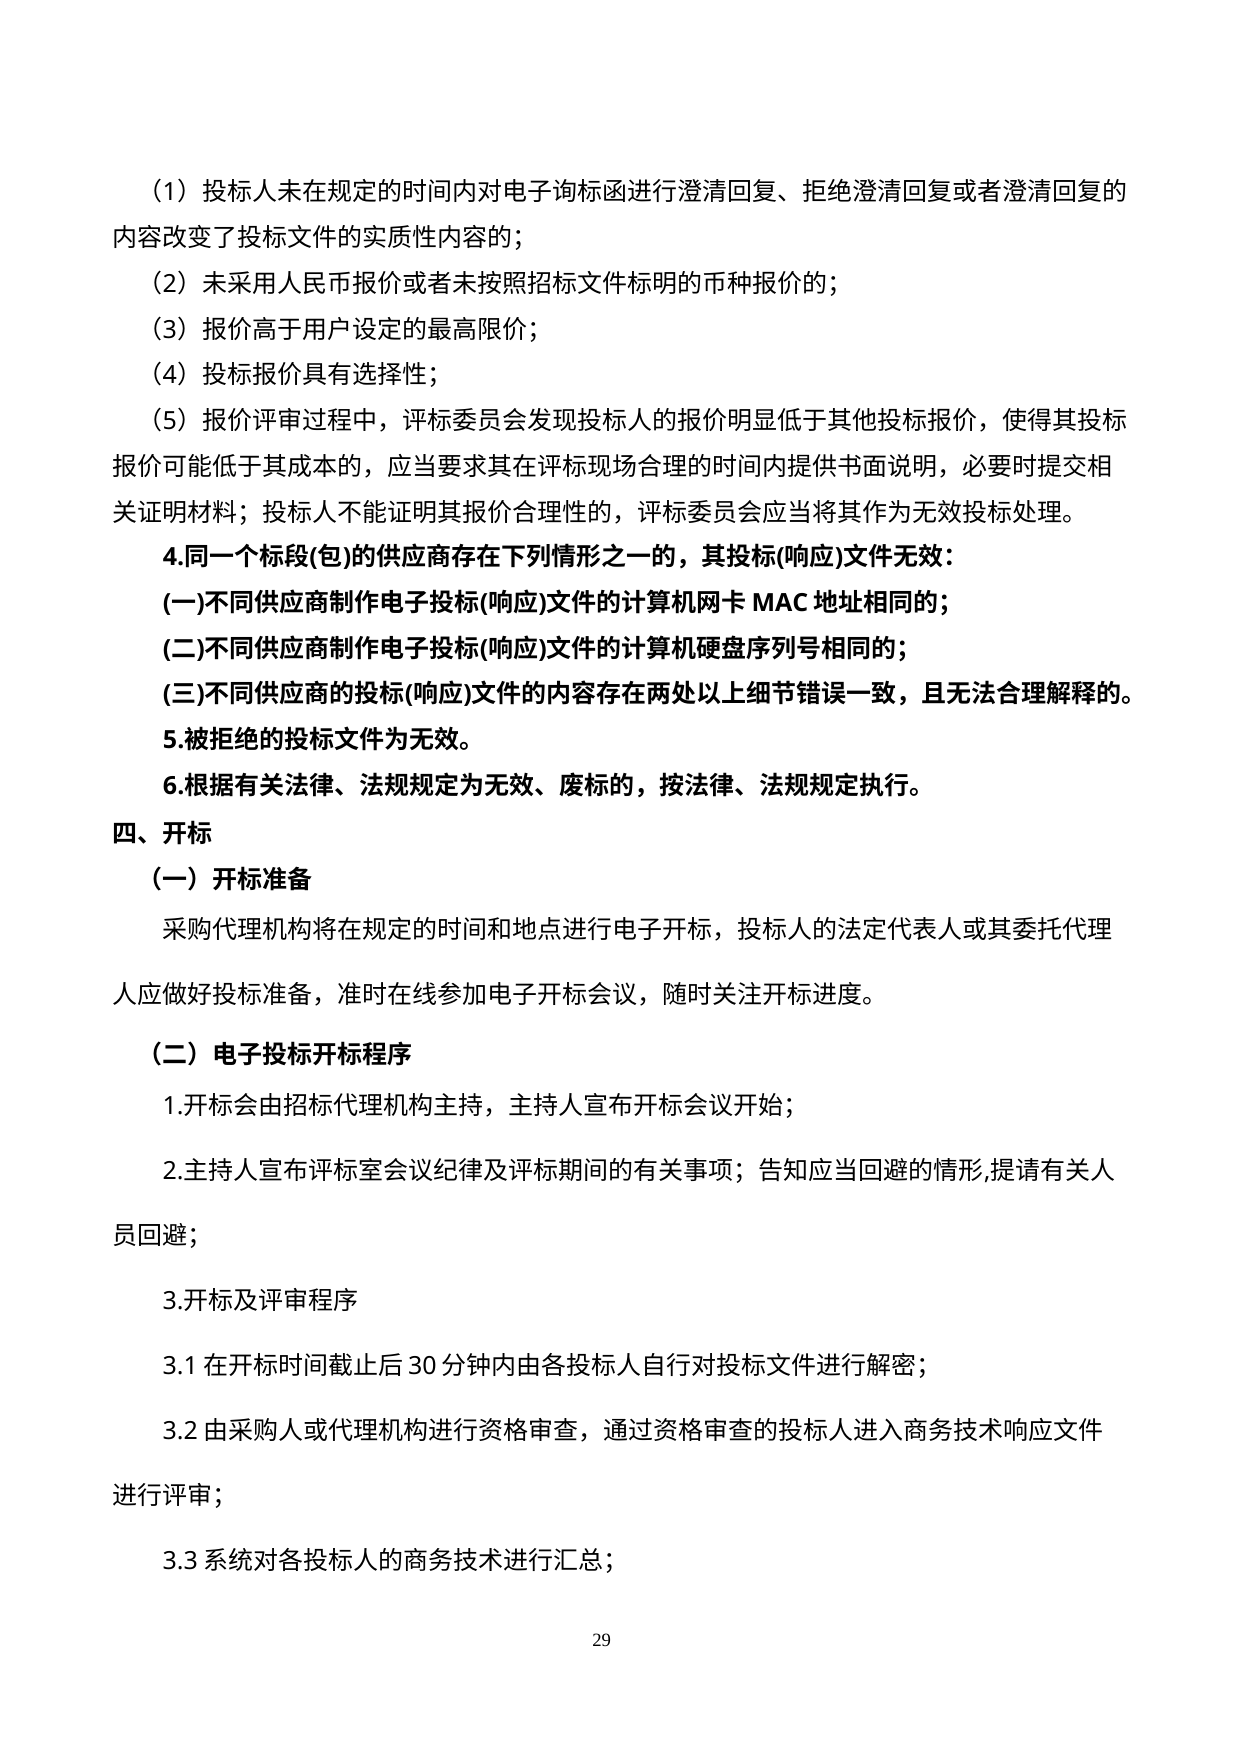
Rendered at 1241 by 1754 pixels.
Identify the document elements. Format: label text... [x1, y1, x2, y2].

text （5）报价评审过程中，评标委员会发现投标人的报价明显低于其他投标报价，使得其投标报价可能低于其成本的，应当要求其在评标现场合理的时间内提供书面说明，必要时提交相关证明材料；投标人不能证明其报价合理性的，评标委员会应当将其作为无效投标处理。 [112, 391, 1128, 529]
text (一)不同供应商制作电子投标(响应)文件的计算机网卡MAC地址相同的； [112, 574, 1128, 620]
text 四、开标 [112, 804, 1128, 849]
text 6.根据有关法律、法规规定为无效、废标的，按法律、法规规定执行。 [112, 758, 1128, 804]
text 采购代理机构将在规定的时间和地点进行电子开标，投标人的法定代表人或其委托代理人应做好投标准备，准时在线参加电子开标会议，随时关注开标进度。 [112, 895, 1128, 1025]
text (二)不同供应商制作电子投标(响应)文件的计算机硬盘序列号相同的； [112, 620, 1128, 666]
text 3.1在开标时间截止后30分钟内由各投标人自行对投标文件进行解密； [112, 1331, 1128, 1396]
text (三)不同供应商的投标(响应)文件的内容存在两处以上细节错误一致，且无法合理解释的。 [112, 666, 1128, 712]
text 5.被拒绝的投标文件为无效。 [112, 712, 1128, 758]
text （一）开标准备 [112, 849, 1128, 895]
text 1.开标会由招标代理机构主持，主持人宣布开标会议开始； [112, 1071, 1128, 1136]
text 3.开标及评审程序 [112, 1266, 1128, 1331]
text （3）报价高于用户设定的最高限价； [112, 299, 1128, 345]
text （2）未采用人民币报价或者未按照招标文件标明的币种报价的； [112, 254, 1128, 299]
text 3.3系统对各投标人的商务技术进行汇总； [112, 1526, 1128, 1591]
text 2.主持人宣布评标室会议纪律及评标期间的有关事项；告知应当回避的情形,提请有关人员回避； [112, 1136, 1128, 1266]
text （二）电子投标开标程序 [112, 1025, 1128, 1071]
text （4）投标报价具有选择性； [112, 345, 1128, 391]
text 3.2由采购人或代理机构进行资格审查，通过资格审查的投标人进入商务技术响应文件进行评审； [112, 1396, 1128, 1526]
text 4.同一个标段(包)的供应商存在下列情形之一的，其投标(响应)文件无效： [112, 529, 1128, 574]
text （1）投标人未在规定的时间内对电子询标函进行澄清回复、拒绝澄清回复或者澄清回复的内容改变了投标文件的实质性内容的； [112, 162, 1128, 254]
